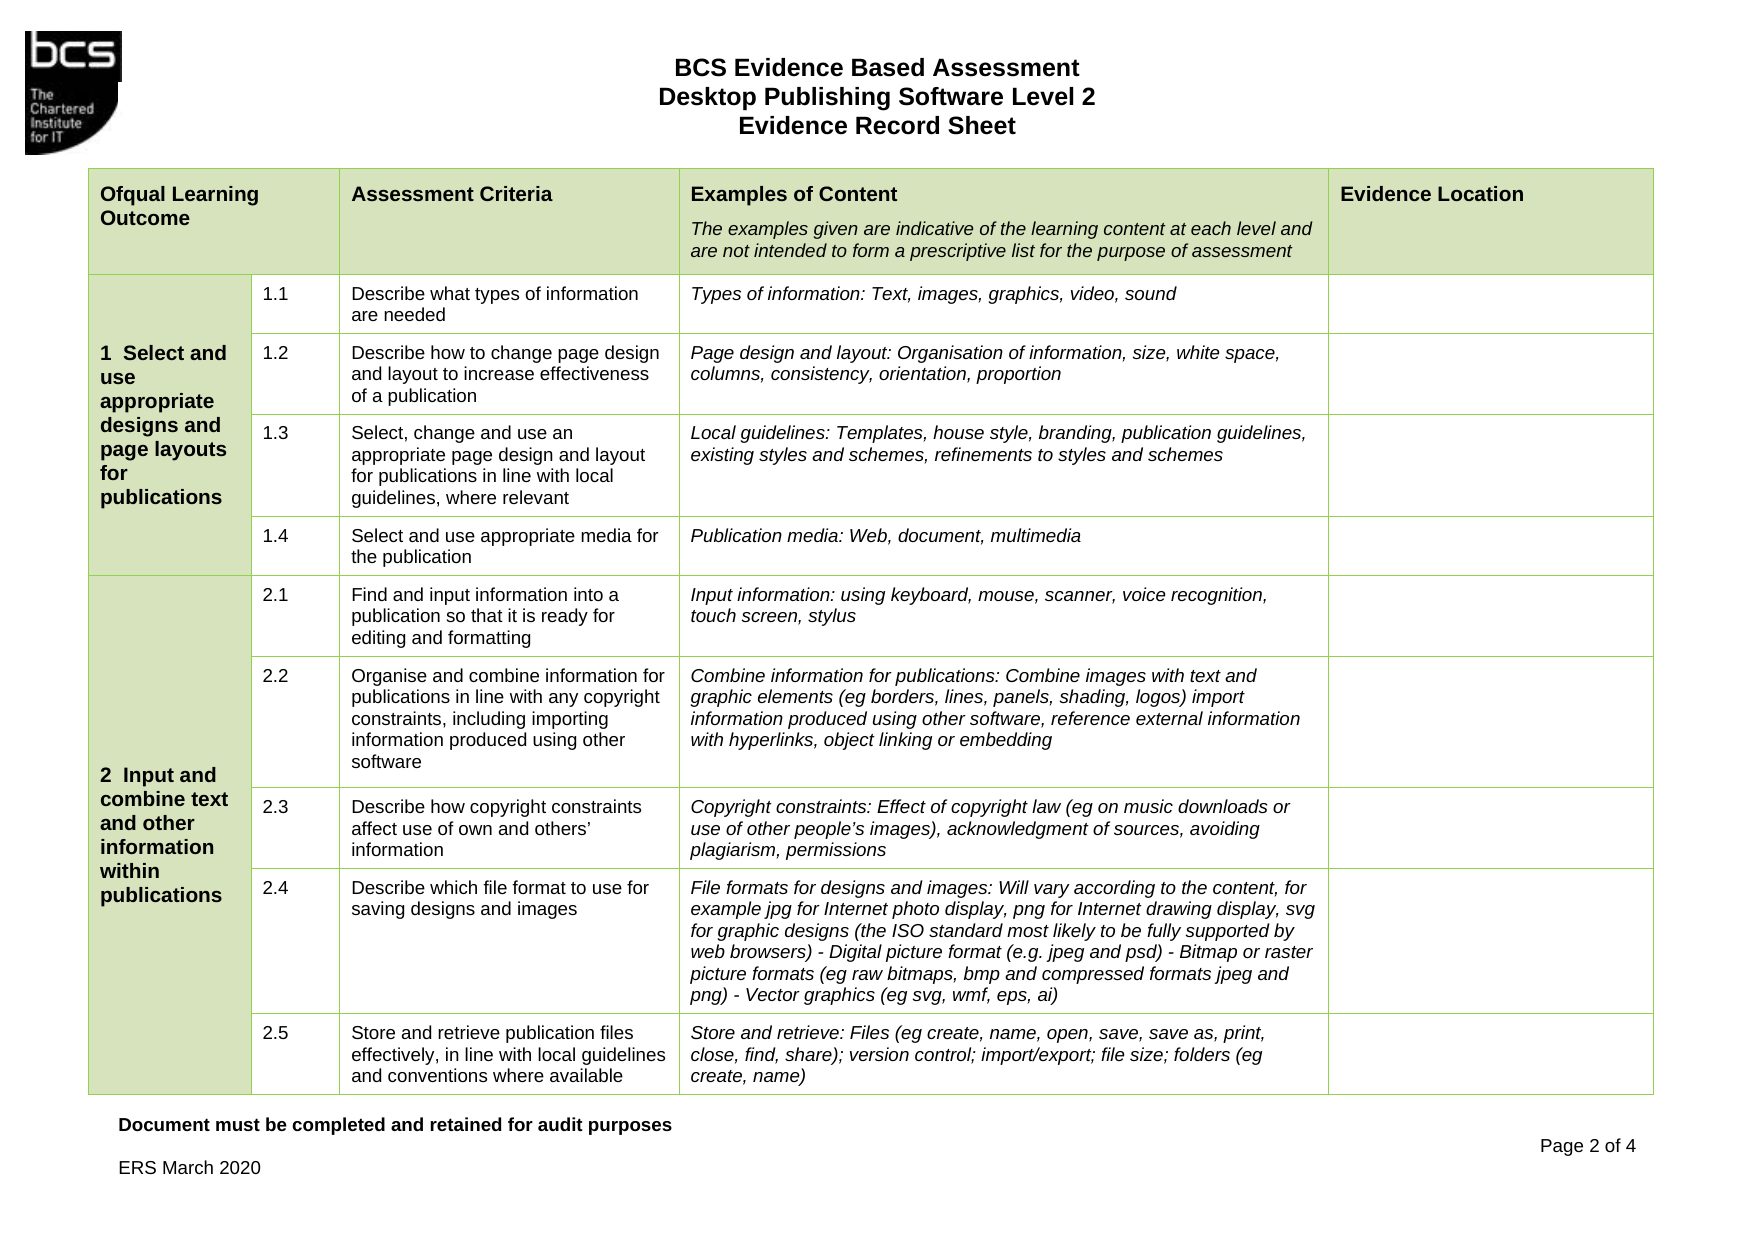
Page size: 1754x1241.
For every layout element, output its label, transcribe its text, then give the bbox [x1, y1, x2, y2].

table_cell Find and input information into a publication so that it is ready for editing and formatting [340, 576, 679, 656]
table_cell Describe how to change page design and layout to increase effectiveness of a publication [340, 334, 679, 414]
table_cell Publication media: Web, document, multimedia [680, 517, 1328, 575]
table_cell [1329, 576, 1653, 656]
table_header Evidence Location [1329, 169, 1653, 274]
table_cell 1 Select and use appropriate designs and page layouts for publications [89, 275, 251, 575]
table_cell 2.1 [252, 576, 339, 656]
table_cell [1329, 869, 1653, 1013]
table_cell 2.2 [252, 657, 339, 787]
table_cell [1329, 788, 1653, 868]
table_cell 2 Input and combine text and other information within publications [89, 576, 251, 1094]
table_cell 1.4 [252, 517, 339, 575]
table_header Examples of Content The examples given are indicative of the learning content at each level and are not intended to form a prescriptive list for the purpose of assessment [680, 169, 1328, 274]
table_cell [1329, 334, 1653, 414]
table_cell Types of information: Text, images, graphics, video, sound [680, 275, 1328, 333]
table_cell 2.4 [252, 869, 339, 1013]
table_cell 1.1 [252, 275, 339, 333]
table_cell Store and retrieve publication files effectively, in line with local guidelines and conventions where available [340, 1014, 679, 1094]
table_cell File formats for designs and images: Will vary according to the content, for example jpg for Internet photo display, png for Internet drawing display, svg for graphic designs (the ISO standard most likely to be fully supported by web browsers) - Digital picture format (e.g. jpeg and psd) - Bitmap or raster picture formats (eg raw bitmaps, bmp and compressed formats jpeg and png) - Vector graphics (eg svg, wmf, eps, ai) [680, 869, 1328, 1013]
table_cell [1329, 275, 1653, 333]
table_cell Local guidelines: Templates, house style, branding, publication guidelines, existing styles and schemes, refinements to styles and schemes [680, 415, 1328, 516]
table_cell Describe which file format to use for saving designs and images [340, 869, 679, 1013]
table_cell Organise and combine information for publications in line with any copyright constraints, including importing information produced using other software [340, 657, 679, 787]
table_header Assessment Criteria [340, 169, 679, 274]
table_cell 2.3 [252, 788, 339, 868]
table_cell Describe what types of information are needed [340, 275, 679, 333]
table_cell 1.3 [252, 415, 339, 516]
table_cell Page design and layout: Organisation of information, size, white space, columns, consistency, orientation, proportion [680, 334, 1328, 414]
table_cell [1329, 517, 1653, 575]
table_cell Store and retrieve: Files (eg create, name, open, save, save as, print, close, find, share); version control; import/export; file size; folders (eg create, name) [680, 1014, 1328, 1094]
picture [25, 31, 122, 155]
table_cell 1.2 [252, 334, 339, 414]
table_cell Input information: using keyboard, mouse, scanner, voice recognition, touch screen, stylus [680, 576, 1328, 656]
table_cell Copyright constraints: Effect of copyright law (eg on music downloads or use of other people’s images), acknowledgment of sources, avoiding plagiarism, permissions [680, 788, 1328, 868]
table_cell Select and use appropriate media for the publication [340, 517, 679, 575]
table_cell Combine information for publications: Combine images with text and graphic elements (eg borders, lines, panels, shading, logos) import information produced using other software, reference external information with hyperlinks, object linking or embedding [680, 657, 1328, 787]
table_header Ofqual Learning Outcome [89, 169, 339, 274]
table_cell 2.5 [252, 1014, 339, 1094]
table_cell [1329, 1014, 1653, 1094]
table_cell Select, change and use an appropriate page design and layout for publications in line with local guidelines, where relevant [340, 415, 679, 516]
table_cell Describe how copyright constraints affect use of own and others’ information [340, 788, 679, 868]
table_cell [1329, 657, 1653, 787]
table_cell [1329, 415, 1653, 516]
